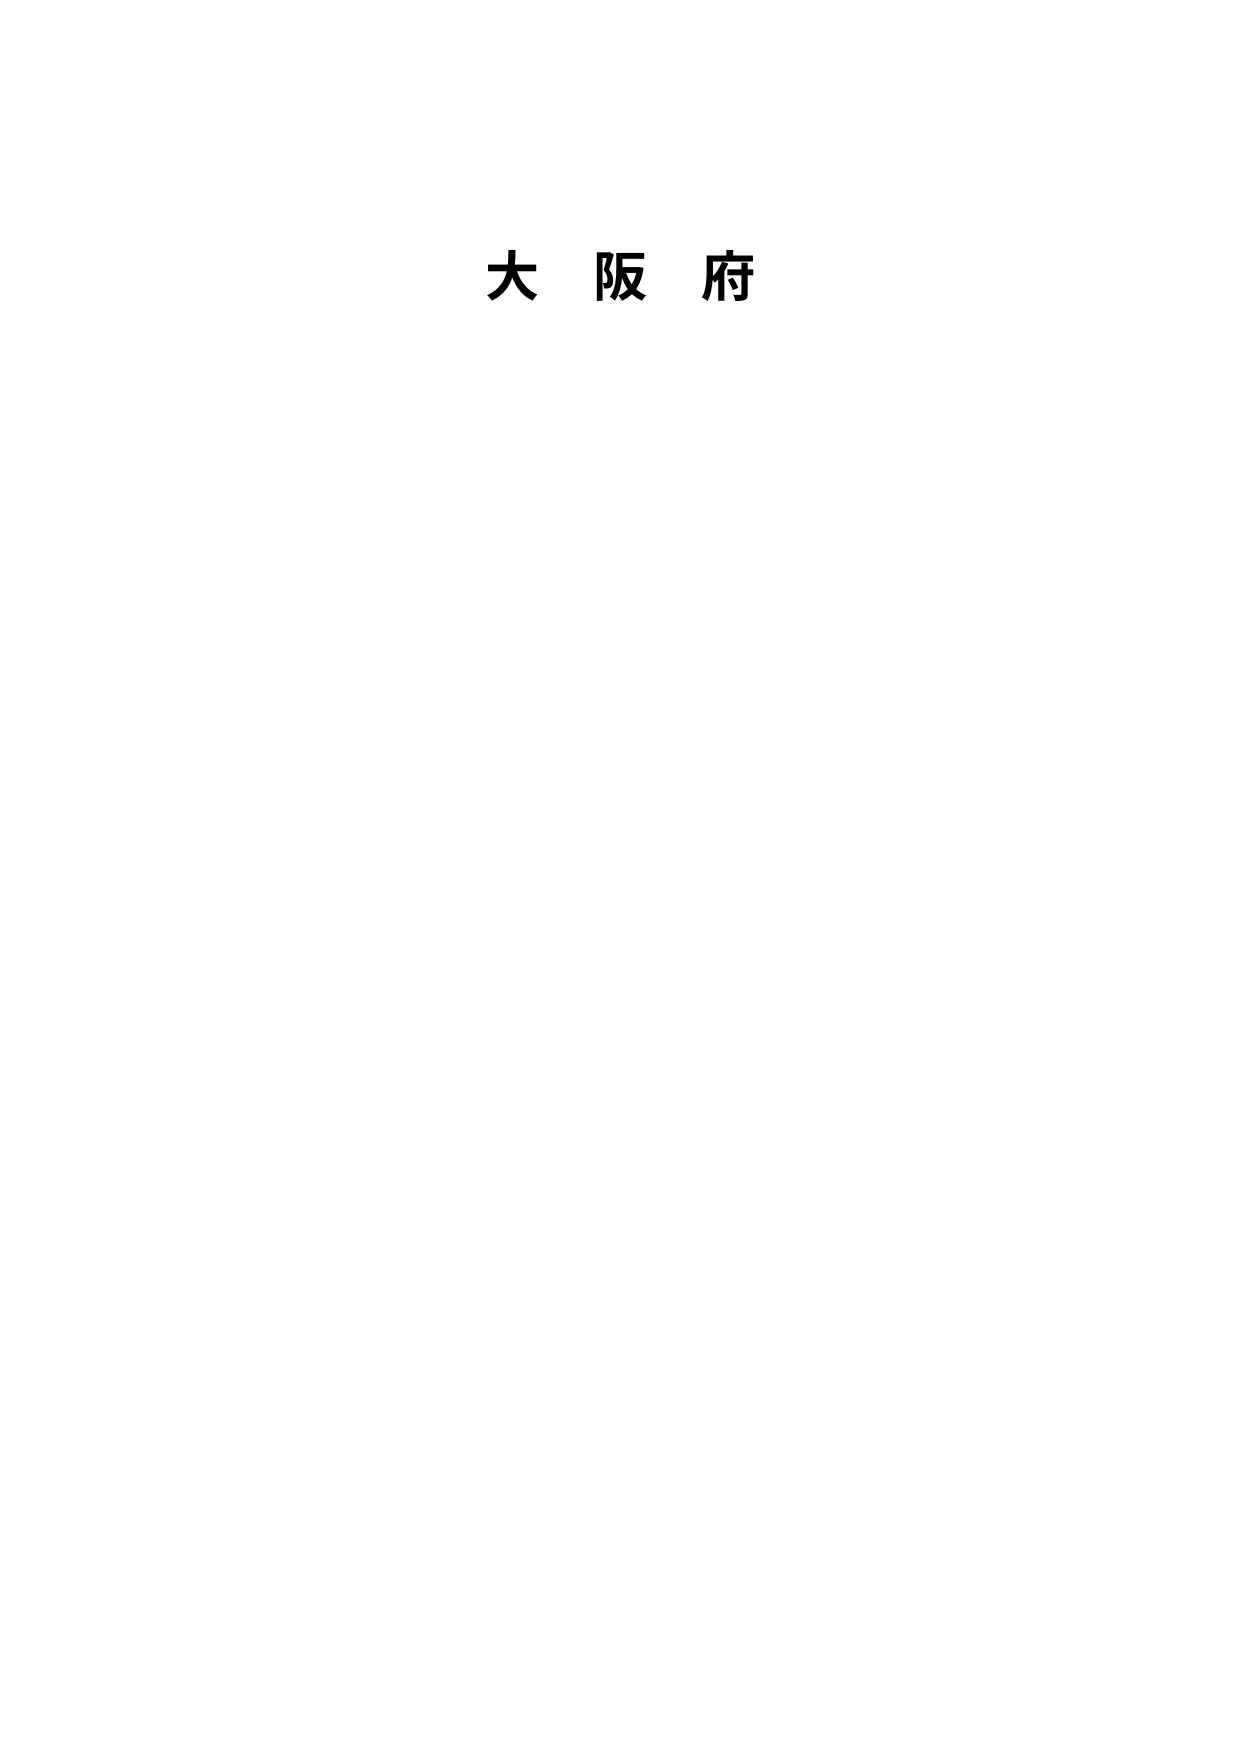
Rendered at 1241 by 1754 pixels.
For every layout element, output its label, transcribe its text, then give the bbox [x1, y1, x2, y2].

text 大 阪 府 [177, 217, 1063, 329]
